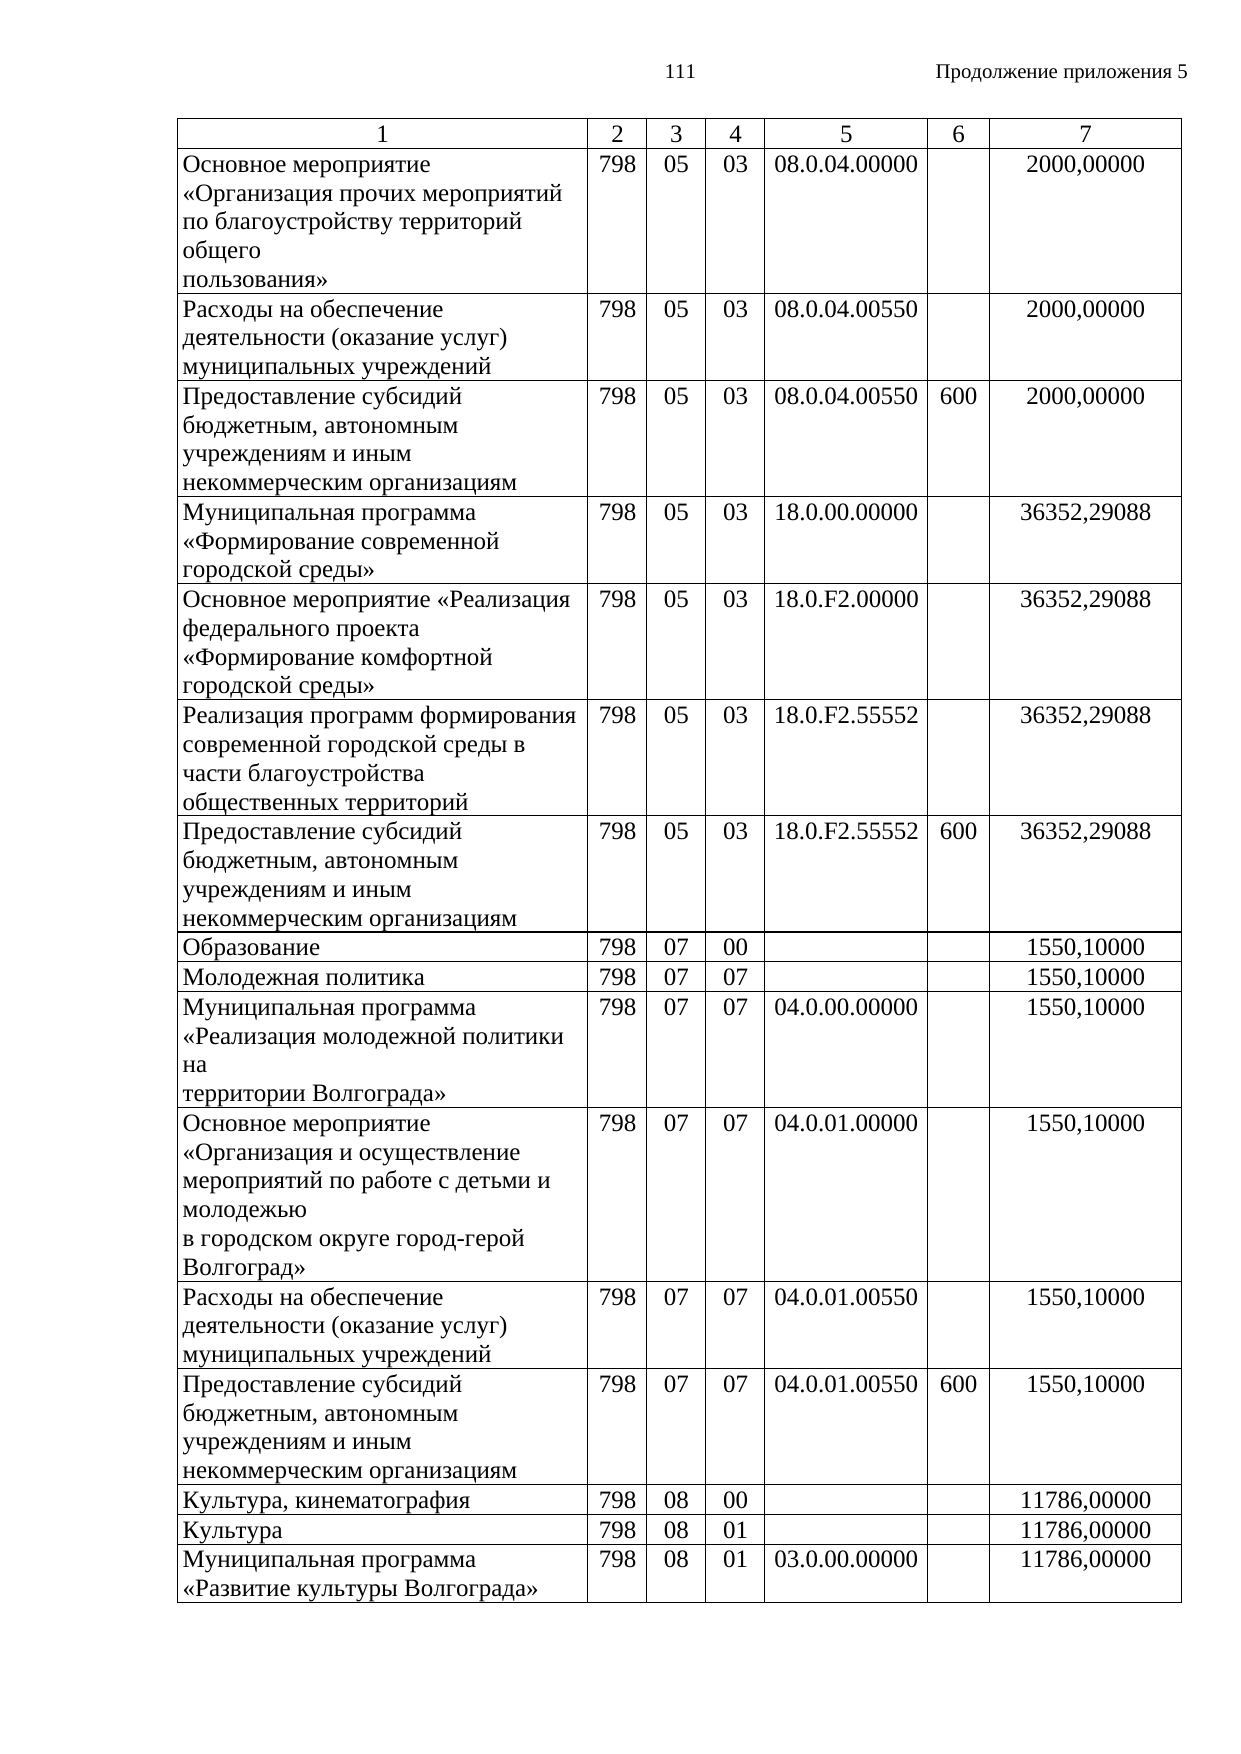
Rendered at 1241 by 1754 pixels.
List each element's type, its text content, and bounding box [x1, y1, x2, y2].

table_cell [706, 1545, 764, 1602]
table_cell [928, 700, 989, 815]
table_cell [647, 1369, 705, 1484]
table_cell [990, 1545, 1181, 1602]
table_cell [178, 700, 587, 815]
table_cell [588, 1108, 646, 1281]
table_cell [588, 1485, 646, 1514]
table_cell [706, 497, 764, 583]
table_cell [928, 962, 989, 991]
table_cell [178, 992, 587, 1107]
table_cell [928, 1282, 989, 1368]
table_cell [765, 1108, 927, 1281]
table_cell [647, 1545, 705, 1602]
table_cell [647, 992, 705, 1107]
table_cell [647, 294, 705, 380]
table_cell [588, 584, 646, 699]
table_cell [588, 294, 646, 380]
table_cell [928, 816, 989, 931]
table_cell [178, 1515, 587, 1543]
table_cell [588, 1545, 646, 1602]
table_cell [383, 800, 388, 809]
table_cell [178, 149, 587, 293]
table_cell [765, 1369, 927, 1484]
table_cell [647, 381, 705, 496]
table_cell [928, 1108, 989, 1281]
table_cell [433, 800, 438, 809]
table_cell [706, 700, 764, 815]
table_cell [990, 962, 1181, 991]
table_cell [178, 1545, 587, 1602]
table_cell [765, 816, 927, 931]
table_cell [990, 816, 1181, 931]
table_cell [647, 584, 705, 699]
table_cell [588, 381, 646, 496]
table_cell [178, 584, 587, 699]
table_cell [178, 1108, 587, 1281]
table_header 6 [928, 119, 989, 148]
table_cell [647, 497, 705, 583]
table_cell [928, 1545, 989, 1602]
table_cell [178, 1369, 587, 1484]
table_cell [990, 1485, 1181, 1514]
table_header 1 [178, 119, 587, 148]
table_header 7 [990, 119, 1181, 148]
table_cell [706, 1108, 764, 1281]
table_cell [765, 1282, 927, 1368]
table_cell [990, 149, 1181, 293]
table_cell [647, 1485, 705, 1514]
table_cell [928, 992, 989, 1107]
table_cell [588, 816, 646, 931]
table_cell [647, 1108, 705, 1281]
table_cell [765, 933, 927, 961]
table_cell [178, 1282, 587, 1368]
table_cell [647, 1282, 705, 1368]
table_header 5 [765, 119, 927, 148]
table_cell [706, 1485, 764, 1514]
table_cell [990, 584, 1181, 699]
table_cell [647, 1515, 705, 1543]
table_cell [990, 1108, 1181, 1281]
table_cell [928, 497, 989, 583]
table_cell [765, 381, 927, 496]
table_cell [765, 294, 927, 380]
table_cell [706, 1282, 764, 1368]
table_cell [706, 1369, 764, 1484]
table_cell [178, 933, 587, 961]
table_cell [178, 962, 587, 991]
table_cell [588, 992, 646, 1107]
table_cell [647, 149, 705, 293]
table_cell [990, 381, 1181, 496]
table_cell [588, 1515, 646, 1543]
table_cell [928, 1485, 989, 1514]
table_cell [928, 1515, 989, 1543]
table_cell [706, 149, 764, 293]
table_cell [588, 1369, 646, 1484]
table_header 2 [588, 119, 646, 148]
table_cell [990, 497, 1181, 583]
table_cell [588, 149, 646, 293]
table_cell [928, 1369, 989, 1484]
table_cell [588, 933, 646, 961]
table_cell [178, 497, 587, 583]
table_header 3 [647, 119, 705, 148]
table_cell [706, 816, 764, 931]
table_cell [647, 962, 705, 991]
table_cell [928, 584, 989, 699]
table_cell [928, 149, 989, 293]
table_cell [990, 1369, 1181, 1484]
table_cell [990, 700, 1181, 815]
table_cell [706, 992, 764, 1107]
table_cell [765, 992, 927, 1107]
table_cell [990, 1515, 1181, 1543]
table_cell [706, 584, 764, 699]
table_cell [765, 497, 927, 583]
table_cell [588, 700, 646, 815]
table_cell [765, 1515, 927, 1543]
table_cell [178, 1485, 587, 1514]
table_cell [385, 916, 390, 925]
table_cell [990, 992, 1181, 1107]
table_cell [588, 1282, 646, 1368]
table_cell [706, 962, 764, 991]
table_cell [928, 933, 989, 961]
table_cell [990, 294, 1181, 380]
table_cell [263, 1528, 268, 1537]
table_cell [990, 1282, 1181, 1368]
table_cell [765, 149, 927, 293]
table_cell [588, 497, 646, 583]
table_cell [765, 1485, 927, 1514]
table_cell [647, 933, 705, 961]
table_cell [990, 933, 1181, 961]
table_header 4 [706, 119, 764, 148]
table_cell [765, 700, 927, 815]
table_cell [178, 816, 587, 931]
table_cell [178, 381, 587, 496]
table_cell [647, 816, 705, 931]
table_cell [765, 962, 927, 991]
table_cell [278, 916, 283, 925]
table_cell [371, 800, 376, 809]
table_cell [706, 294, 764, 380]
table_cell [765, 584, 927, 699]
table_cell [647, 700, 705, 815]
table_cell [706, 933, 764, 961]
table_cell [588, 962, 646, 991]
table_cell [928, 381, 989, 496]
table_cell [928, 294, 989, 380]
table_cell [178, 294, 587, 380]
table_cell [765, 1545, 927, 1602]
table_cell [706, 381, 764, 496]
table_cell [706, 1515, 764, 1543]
